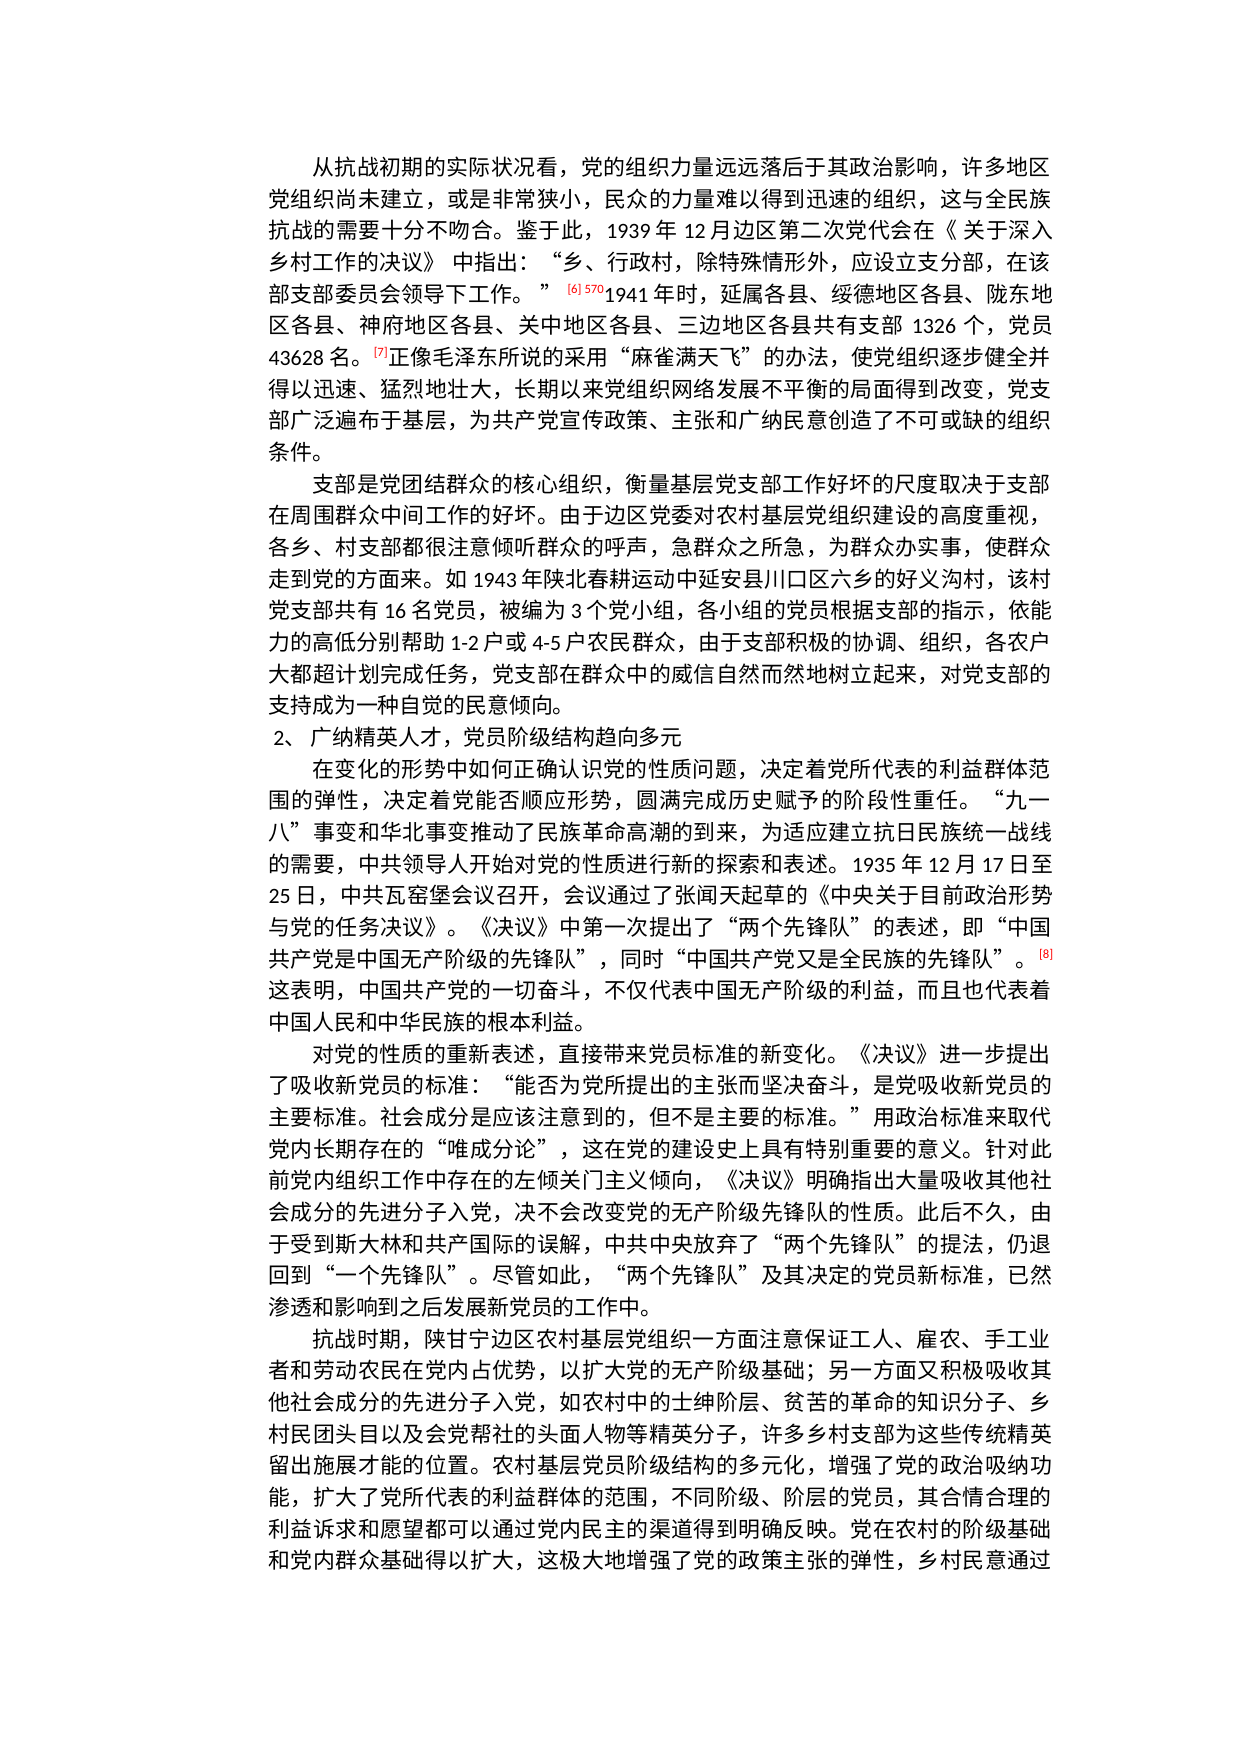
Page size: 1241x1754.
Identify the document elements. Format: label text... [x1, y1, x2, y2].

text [268, 1322, 1053, 1575]
list 广纳精英人才，党员阶级结构趋向多元 [273, 720, 1053, 752]
text 从抗战初期的实际状况看，党的组织力量远远落后于其政治影响，许多地区党组织尚未建立，或是非常狭小，民众的力量难以得到迅速的组织，这与全民族抗战的需要十分不吻合。鉴于此，1939年 12月边区第二次党代会在《 关于深入乡村工作的决议》 中指出：“乡、行政村，除特殊情形外，应设立支分部，在该部支部委员会领导下工作。 ” [6] 5701941 年时，延属各县、绥德地区各县、陇东地区各县、神府地区各县、关中地区各县、三边地区各县共有支部 1326 个，党员 43628 名。[7]正像毛泽东所说的采用“麻雀满天飞”的办法，使党组织逐步健全并得以迅速、猛烈地壮大，长期以来党组织网络发展不平衡的局面得到改变，党支部广泛遍布于基层，为共产党宣传政策、主张和广纳民意创造了不可或缺的组织条件。 [268, 150, 1053, 467]
text 对党的性质的重新表述，直接带来党员标准的新变化。《决议》进一步提出了吸收新党员的标准：“能否为党所提出的主张而坚决奋斗，是党吸收新党员的主要标准。社会成分是应该注意到的，但不是主要的标准。”用政治标准来取代党内长期存在的“唯成分论”，这在党的建设史上具有特别重要的意义。针对此前党内组织工作中存在的左倾关门主义倾向，《决议》明确指出大量吸收其他社会成分的先进分子入党，决不会改变党的无产阶级先锋队的性质。此后不久，由于受到斯大林和共产国际的误解，中共中央放弃了“两个先锋队”的提法，仍退回到“一个先锋队”。尽管如此，“两个先锋队”及其决定的党员新标准，已然渗透和影响到之后发展新党员的工作中。 [268, 1037, 1053, 1322]
text 在变化的形势中如何正确认识党的性质问题，决定着党所代表的利益群体范围的弹性，决定着党能否顺应形势，圆满完成历史赋予的阶段性重任。“九一八”事变和华北事变推动了民族革命高潮的到来，为适应建立抗日民族统一战线的需要，中共领导人开始对党的性质进行新的探索和表述。1935年12月17日至25日，中共瓦窑堡会议召开，会议通过了张闻天起草的《中央关于目前政治形势与党的任务决议》。《决议》中第一次提出了“两个先锋队”的表述，即“中国共产党是中国无产阶级的先锋队”，同时“中国共产党又是全民族的先锋队”。[8]这表明，中国共产党的一切奋斗，不仅代表中国无产阶级的利益，而且也代表着中国人民和中华民族的根本利益。 [268, 752, 1053, 1037]
text 支部是党团结群众的核心组织，衡量基层党支部工作好坏的尺度取决于支部在周围群众中间工作的好坏。由于边区党委对农村基层党组织建设的高度重视，各乡、村支部都很注意倾听群众的呼声，急群众之所急，为群众办实事，使群众走到党的方面来。如1943年陕北春耕运动中延安县川口区六乡的好义沟村，该村党支部共有16名党员，被编为3个党小组，各小组的党员根据支部的指示，依能力的高低分别帮助1-2户或4-5户农民群众，由于支部积极的协调、组织，各农户大都超计划完成任务，党支部在群众中的威信自然而然地树立起来，对党支部的支持成为一种自觉的民意倾向。 [268, 467, 1053, 720]
